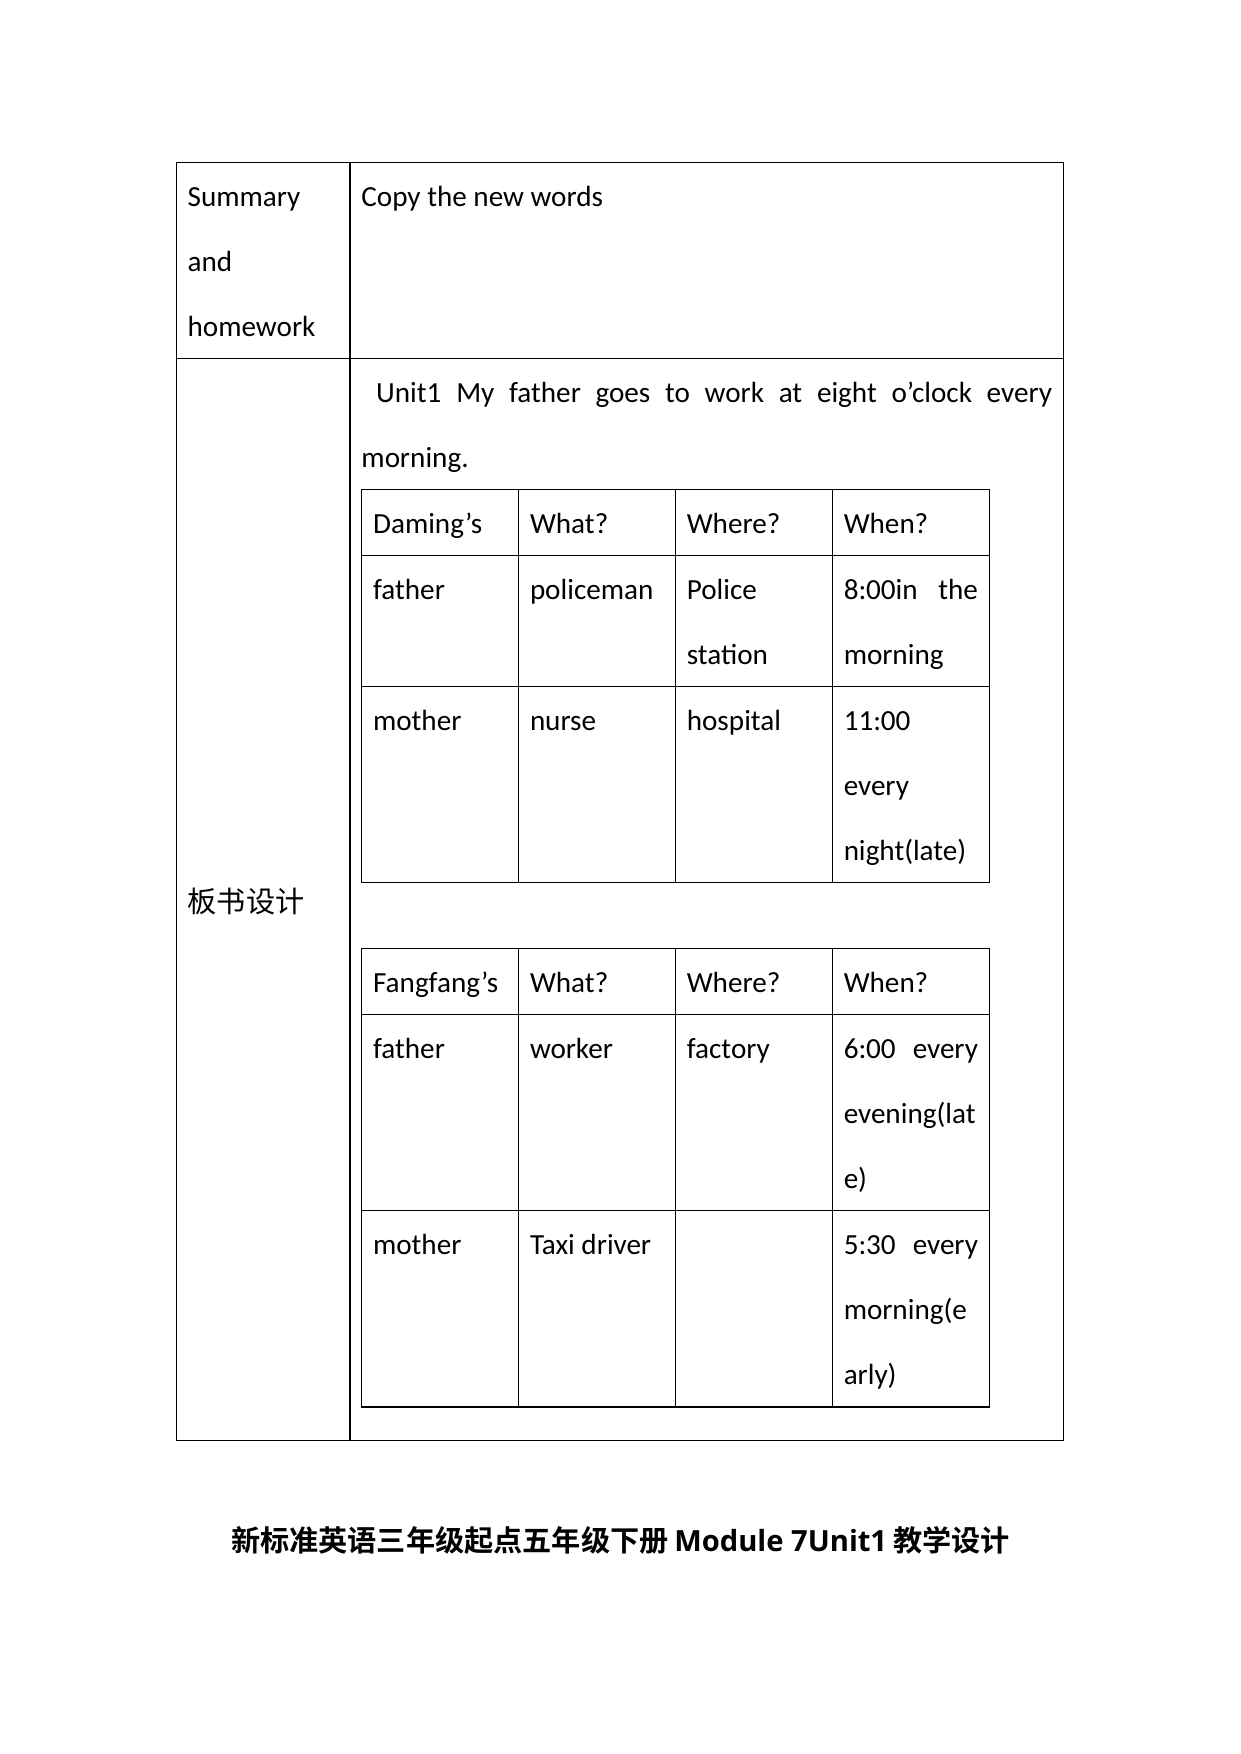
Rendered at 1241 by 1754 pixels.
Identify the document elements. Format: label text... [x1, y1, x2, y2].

text 新标准英语三年级起点五年级下册Module 7Unit1教学设计 [187, 1506, 1053, 1571]
table_cell Copy the new words [351, 163, 1063, 358]
table_cell Unit1 My father goes to work at eight o’clock every morning. [351, 359, 1063, 1440]
table_cell Summary and homework [177, 163, 349, 358]
table_cell 板书设计 [177, 359, 349, 1440]
